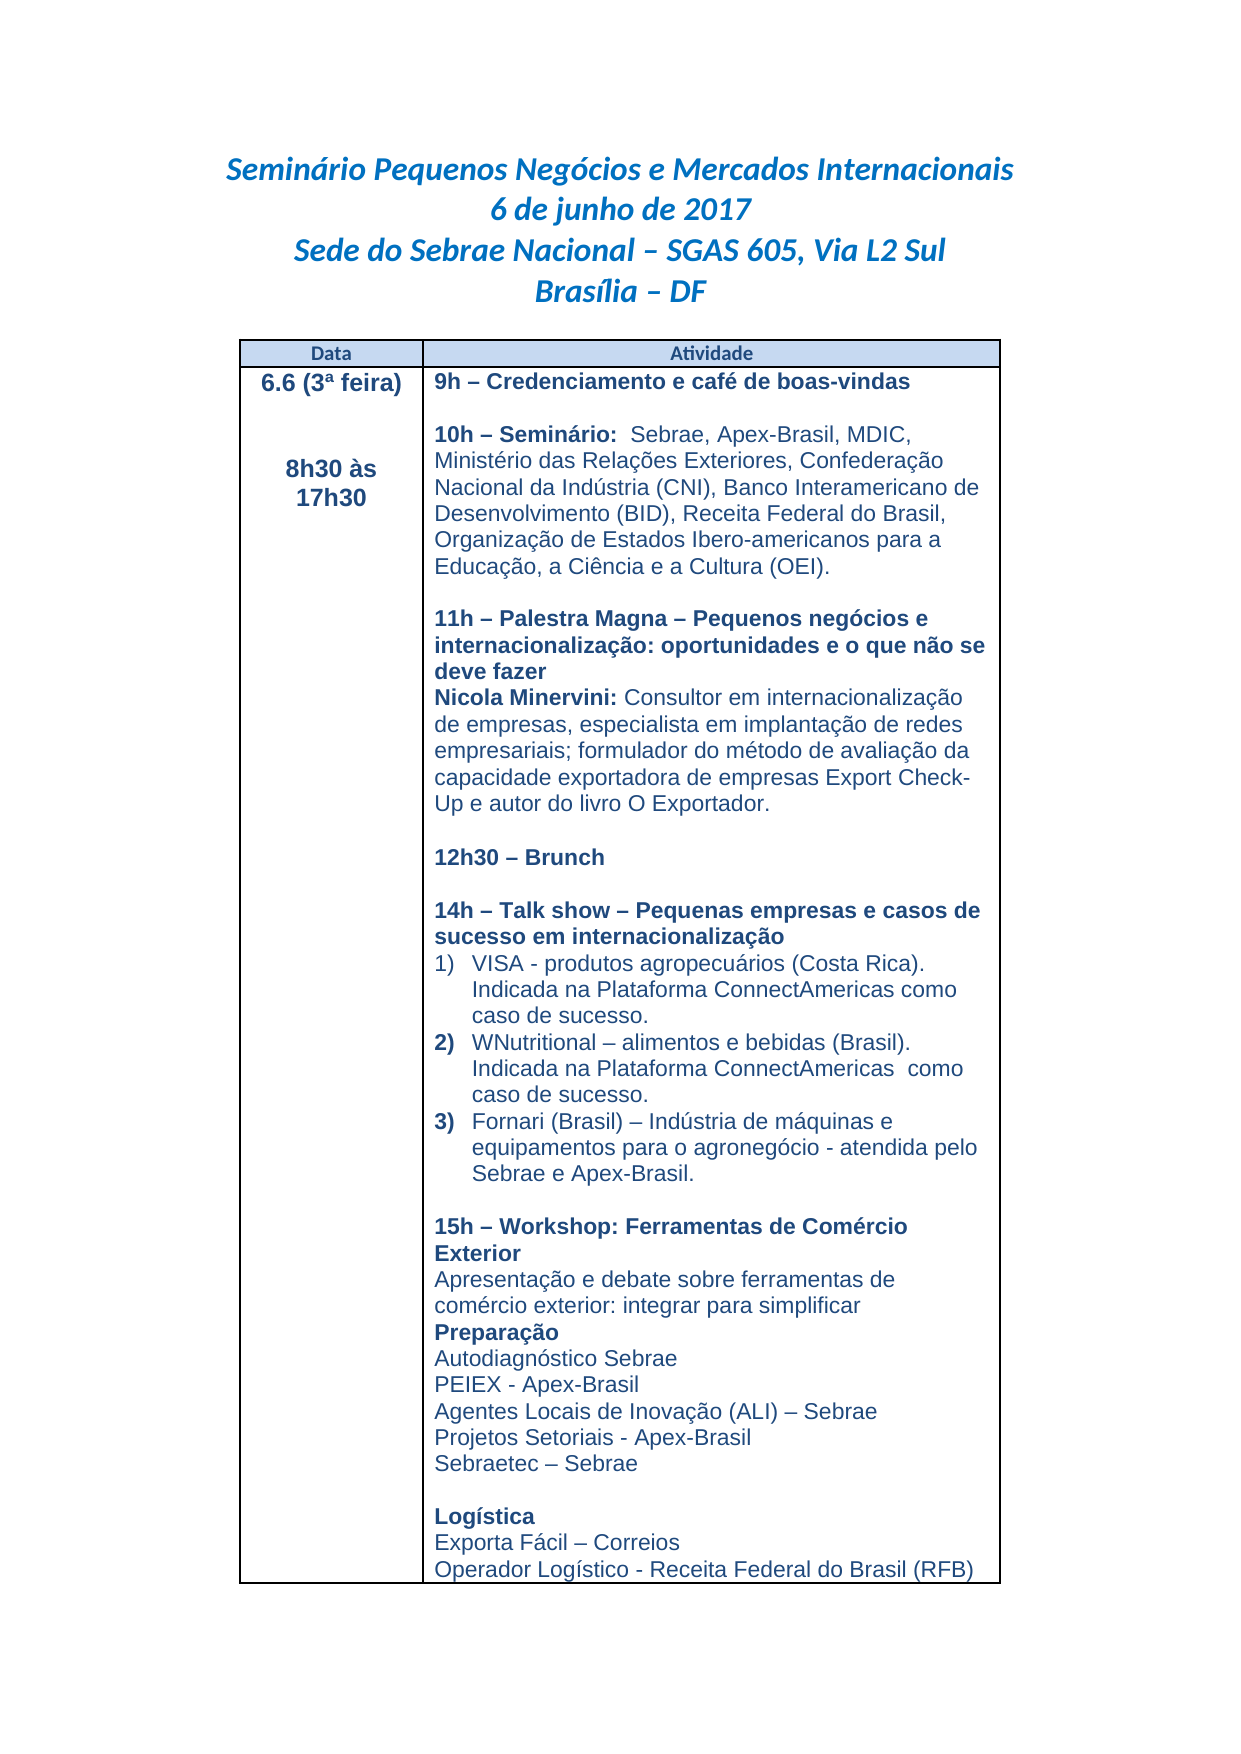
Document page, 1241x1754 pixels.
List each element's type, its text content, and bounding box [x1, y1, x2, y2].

table_header Data [241, 341, 422, 366]
text 6 de junho de 2017 [177, 188, 1063, 229]
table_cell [424, 368, 999, 1582]
text Sede do Sebrae Nacional – SGAS 605, Via L2 Sul [177, 229, 1063, 270]
text Brasília – DF [177, 270, 1063, 311]
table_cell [241, 368, 422, 1582]
text Seminário Pequenos Negócios e Mercados Internacionais [177, 148, 1063, 188]
table_header Atividade [424, 341, 999, 366]
